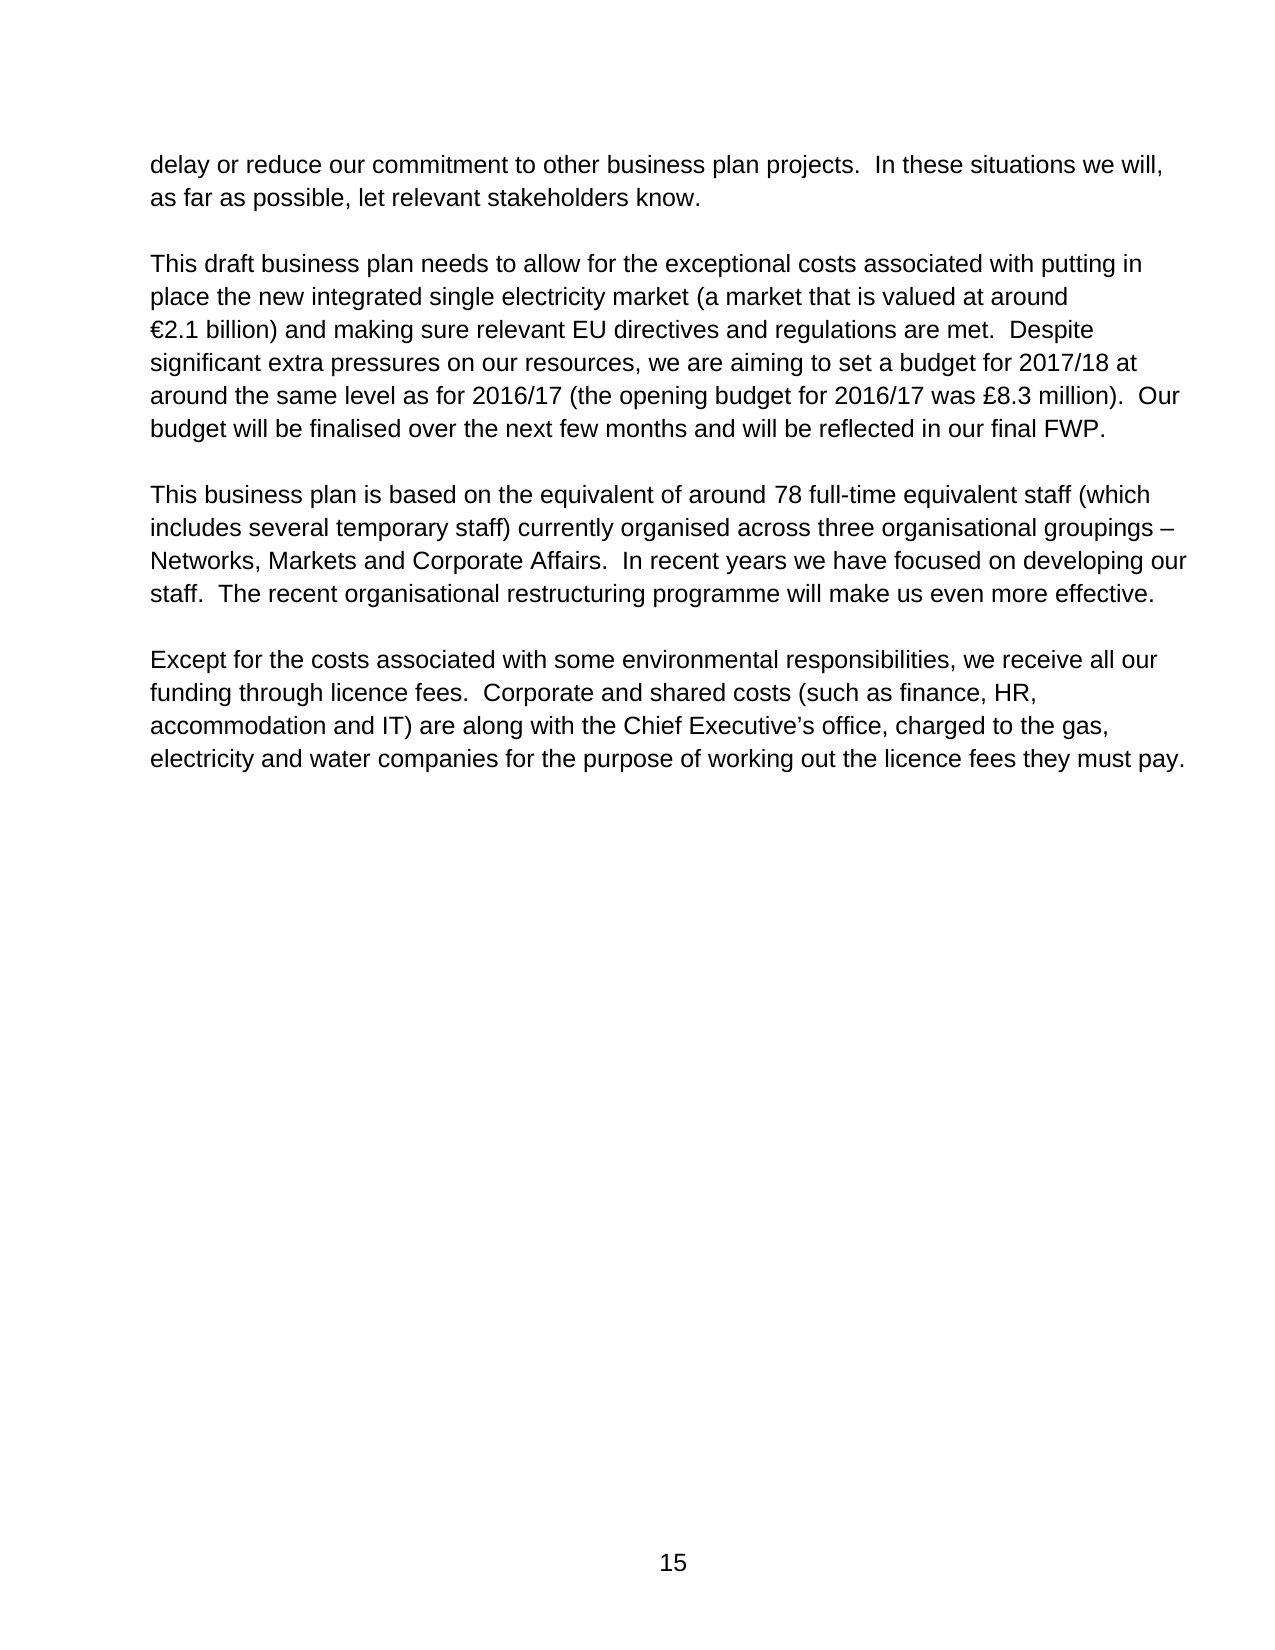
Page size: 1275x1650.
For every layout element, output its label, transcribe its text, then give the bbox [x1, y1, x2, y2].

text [150, 150, 1196, 212]
text This draft business plan needs to allow for the exceptional costs associated with putting in place the new integrated single electricity market (a market that is valued at around €2.1 billion) and making sure relevant EU directives and regulations are met. Despite significant extra pressures on our resources, we are aiming to set a budget for 2017/18 at around the same level as for 2016/17 (the opening budget for 2016/17 was £8.3 million). Our budget will be finalised over the next few months and will be reflected in our final FWP. [150, 249, 1196, 443]
text Except for the costs associated with some environmental responsibilities, we receive all our funding through licence fees. Corporate and shared costs (such as finance, HR, accommodation and IT) are along with the Chief Executive’s office, charged to the gas, electricity and water companies for the purpose of working out the licence fees they must pay. [150, 645, 1196, 773]
text This business plan is based on the equivalent of around 78 full-time equivalent staff (which includes several temporary staff) currently organised across three organisational groupings – Networks, Markets and Corporate Affairs. In recent years we have focused on developing our staff. The recent organisational restructuring programme will make us even more effective. [150, 480, 1196, 608]
